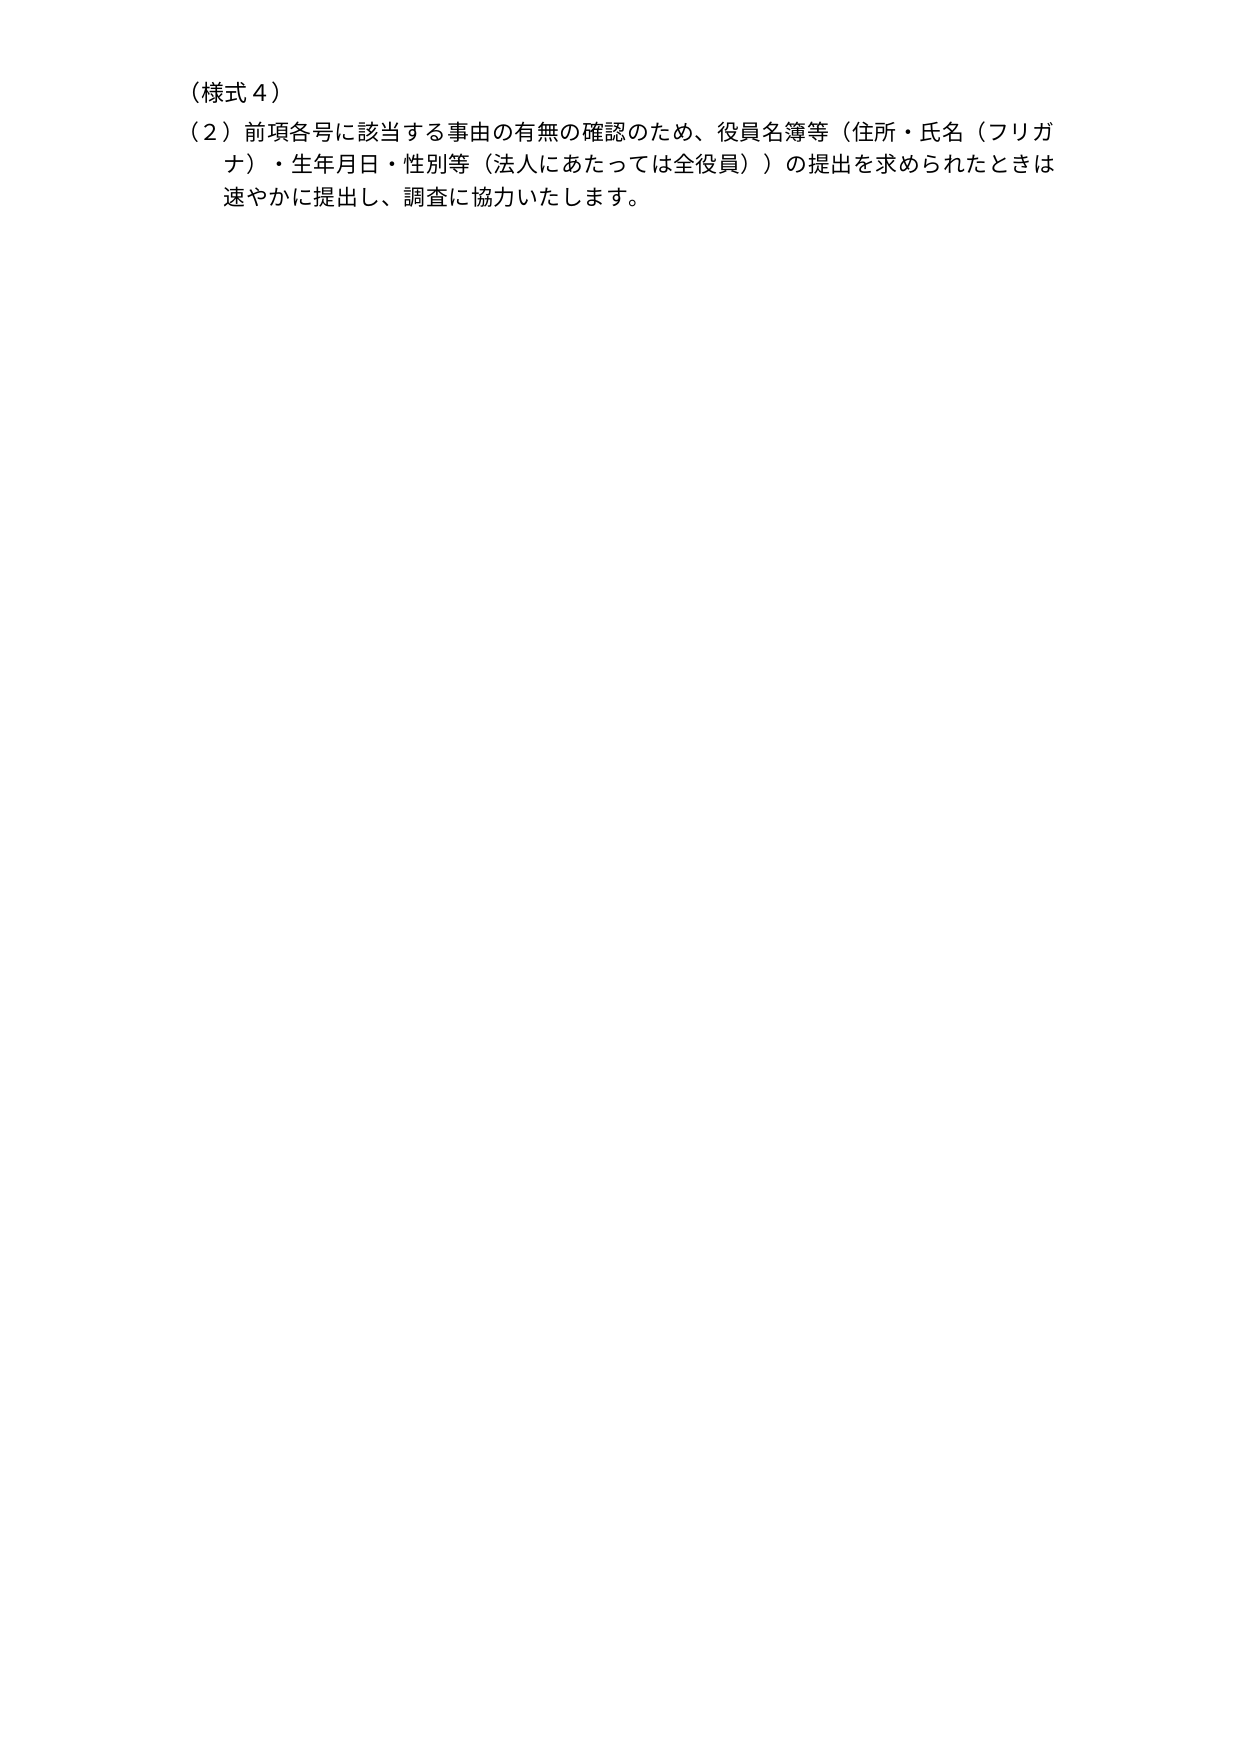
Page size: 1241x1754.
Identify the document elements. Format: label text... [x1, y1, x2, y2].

text （２）前項各号に該当する事由の有無の確認のため、役員名簿等（住所・氏名（フリガナ）・生年月日・性別等（法人にあたっては全役員））の提出を求められたときは速やかに提出し、調査に協力いたします。 [177, 115, 1066, 212]
